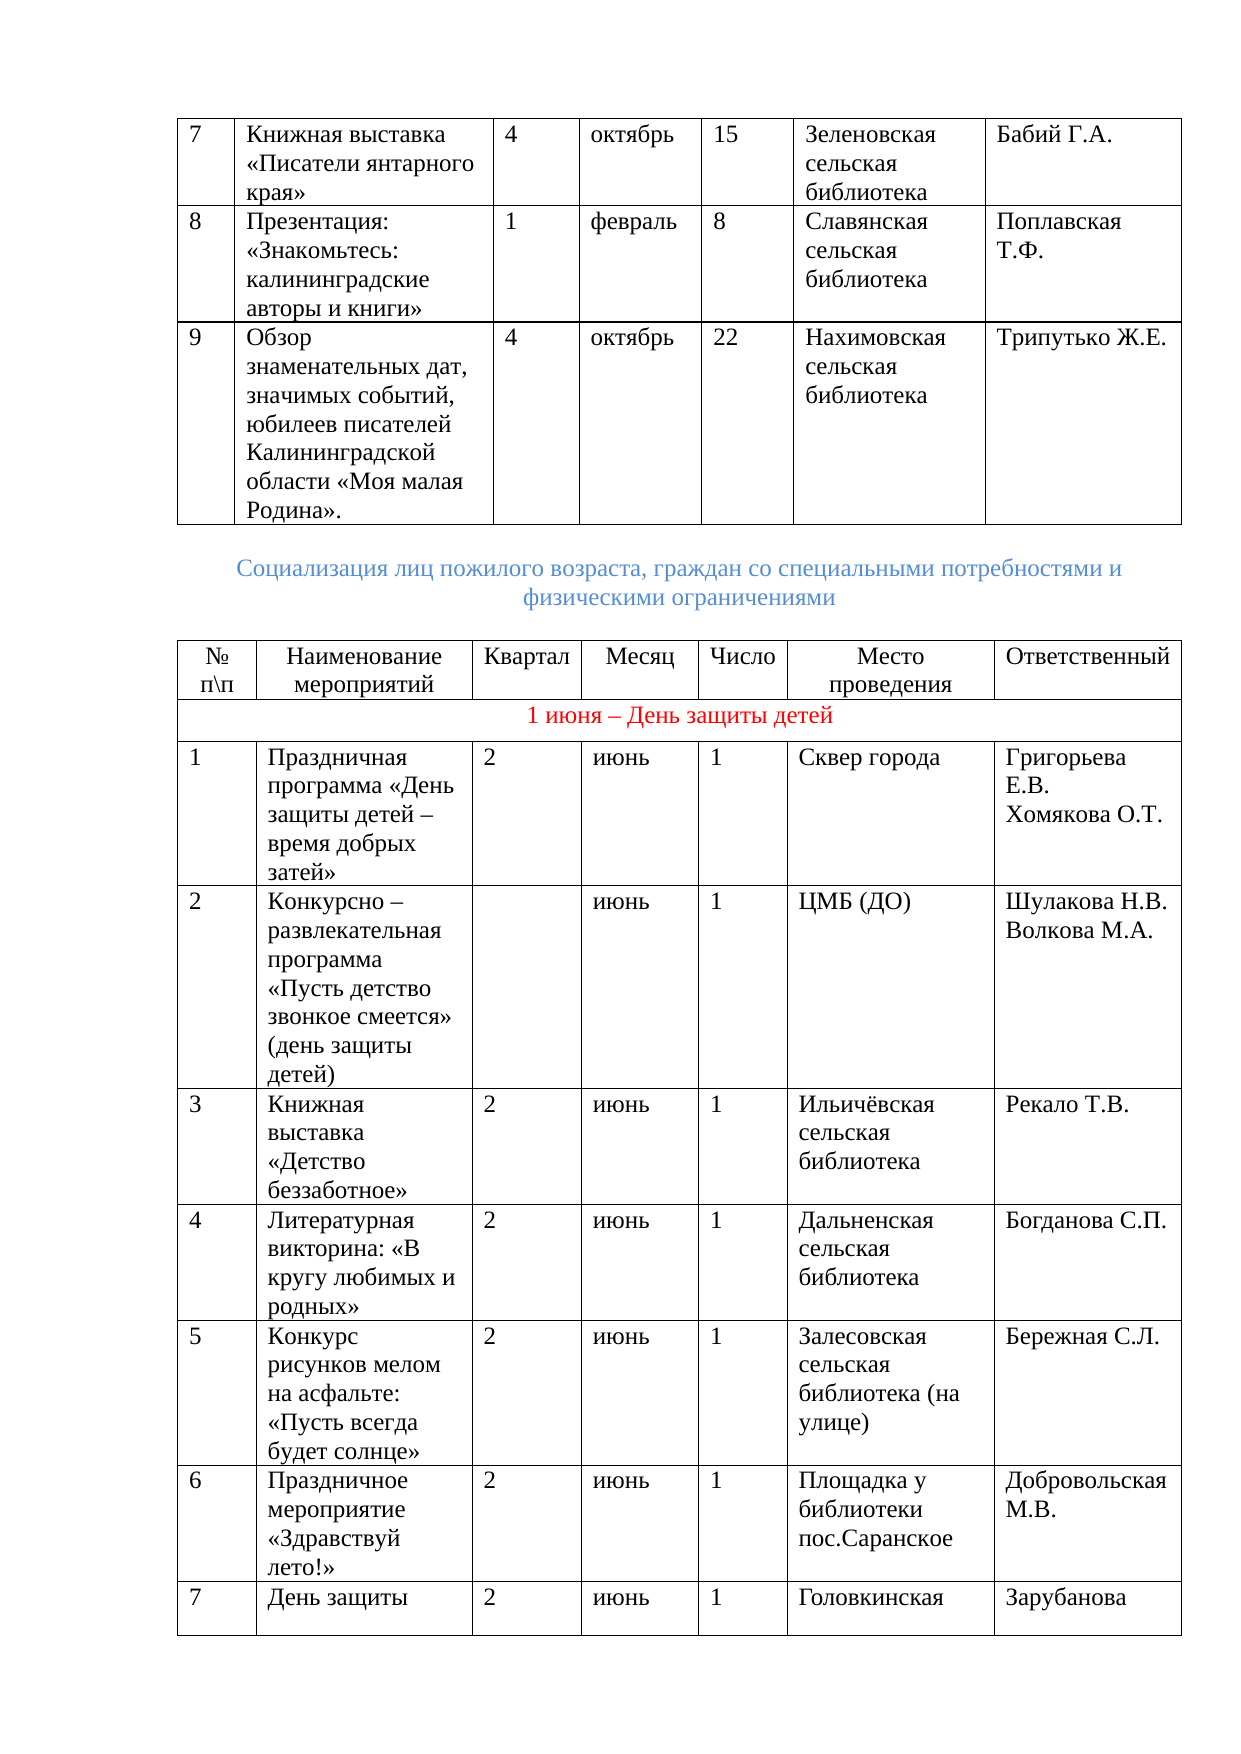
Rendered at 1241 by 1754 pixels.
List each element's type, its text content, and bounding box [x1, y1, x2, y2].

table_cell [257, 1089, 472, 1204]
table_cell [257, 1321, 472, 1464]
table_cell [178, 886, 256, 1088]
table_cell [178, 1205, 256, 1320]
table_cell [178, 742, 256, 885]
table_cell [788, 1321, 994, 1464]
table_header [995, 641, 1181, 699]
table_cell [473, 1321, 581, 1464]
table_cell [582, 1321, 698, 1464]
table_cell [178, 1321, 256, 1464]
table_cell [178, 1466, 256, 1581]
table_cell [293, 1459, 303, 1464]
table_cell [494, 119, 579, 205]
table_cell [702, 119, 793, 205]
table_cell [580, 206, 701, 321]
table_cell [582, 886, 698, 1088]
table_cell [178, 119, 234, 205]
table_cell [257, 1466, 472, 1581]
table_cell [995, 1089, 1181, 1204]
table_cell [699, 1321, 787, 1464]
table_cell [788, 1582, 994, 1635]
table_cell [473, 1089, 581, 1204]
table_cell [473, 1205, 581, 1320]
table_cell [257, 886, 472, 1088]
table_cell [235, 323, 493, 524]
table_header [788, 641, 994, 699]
list Социализация лиц пожилого возраста, граждан со специальными потребностями и физическими ограничениями [177, 553, 1181, 611]
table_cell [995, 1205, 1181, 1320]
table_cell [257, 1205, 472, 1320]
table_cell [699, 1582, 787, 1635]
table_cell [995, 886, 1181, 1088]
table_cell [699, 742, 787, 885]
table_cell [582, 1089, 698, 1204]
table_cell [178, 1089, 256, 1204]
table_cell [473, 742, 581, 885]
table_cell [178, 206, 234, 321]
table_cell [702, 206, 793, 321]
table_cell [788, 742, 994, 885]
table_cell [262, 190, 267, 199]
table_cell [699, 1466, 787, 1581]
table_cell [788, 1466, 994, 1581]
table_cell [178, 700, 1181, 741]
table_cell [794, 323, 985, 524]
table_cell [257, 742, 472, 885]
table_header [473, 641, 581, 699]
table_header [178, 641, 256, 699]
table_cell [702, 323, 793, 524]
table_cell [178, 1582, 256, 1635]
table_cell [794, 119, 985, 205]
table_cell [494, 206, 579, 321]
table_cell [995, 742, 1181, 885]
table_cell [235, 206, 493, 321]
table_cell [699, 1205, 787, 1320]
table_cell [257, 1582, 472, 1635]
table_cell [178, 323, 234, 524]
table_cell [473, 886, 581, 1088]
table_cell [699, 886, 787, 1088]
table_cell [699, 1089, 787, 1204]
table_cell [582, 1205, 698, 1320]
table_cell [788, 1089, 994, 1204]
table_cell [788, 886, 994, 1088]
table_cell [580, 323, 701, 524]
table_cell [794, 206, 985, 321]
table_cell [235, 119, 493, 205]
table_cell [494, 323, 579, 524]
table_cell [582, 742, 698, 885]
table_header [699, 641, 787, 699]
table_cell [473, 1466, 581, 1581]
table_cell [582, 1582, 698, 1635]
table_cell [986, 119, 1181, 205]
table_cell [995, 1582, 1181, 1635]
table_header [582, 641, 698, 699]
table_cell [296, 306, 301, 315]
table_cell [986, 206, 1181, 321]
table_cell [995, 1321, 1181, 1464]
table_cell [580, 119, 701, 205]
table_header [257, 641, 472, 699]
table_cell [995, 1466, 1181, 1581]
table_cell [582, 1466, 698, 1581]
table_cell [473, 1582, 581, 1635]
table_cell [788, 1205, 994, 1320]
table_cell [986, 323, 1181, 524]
